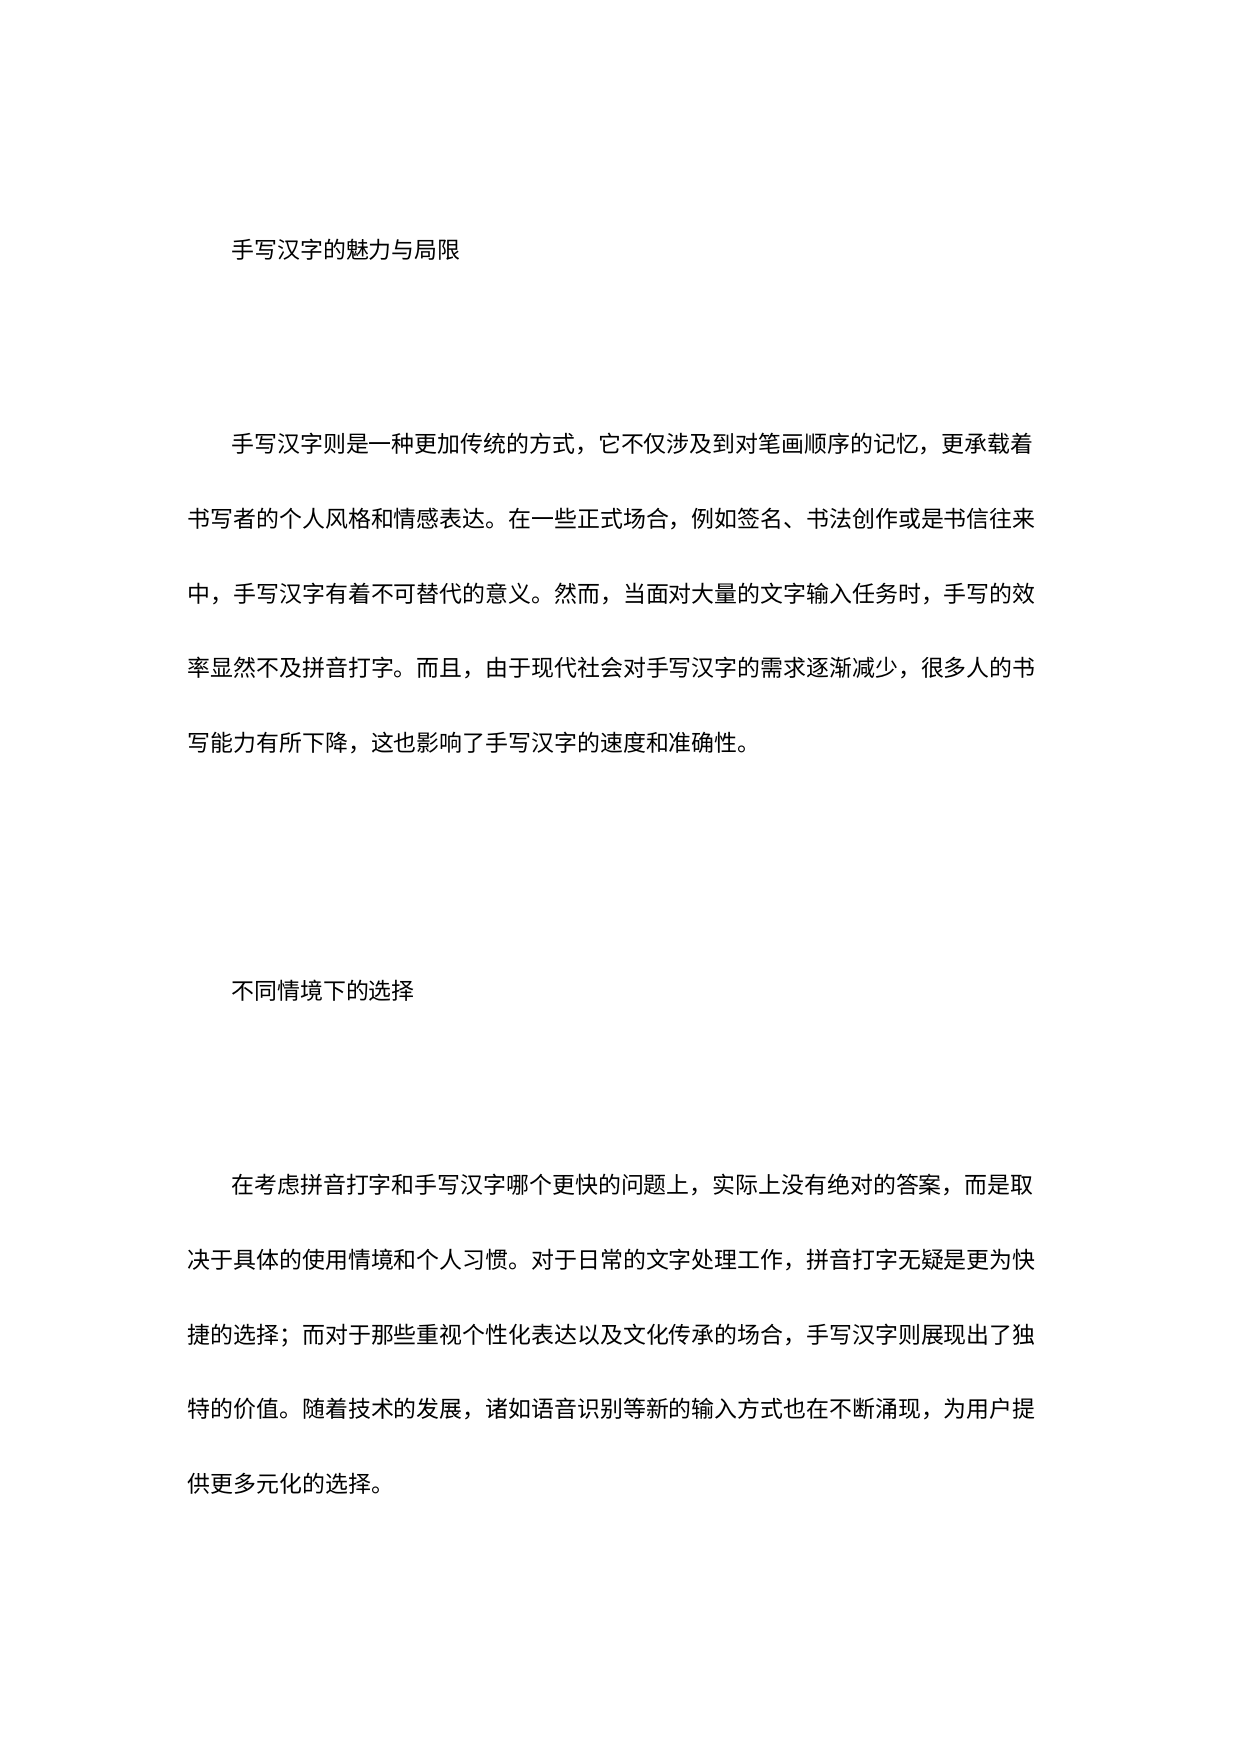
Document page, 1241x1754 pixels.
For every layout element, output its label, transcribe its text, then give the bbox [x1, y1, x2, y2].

text 手写汉字的魅力与局限 [187, 216, 1053, 281]
text 不同情境下的选择 [187, 957, 1053, 1022]
text 手写汉字则是一种更加传统的方式，它不仅涉及到对笔画顺序的记忆，更承载着书写者的个人风格和情感表达。在一些正式场合，例如签名、书法创作或是书信往来中，手写汉字有着不可替代的意义。然而，当面对大量的文字输入任务时，手写的效率显然不及拼音打字。而且，由于现代社会对手写汉字的需求逐渐减少，很多人的书写能力有所下降，这也影响了手写汉字的速度和准确性。 [187, 410, 1053, 774]
text 在考虑拼音打字和手写汉字哪个更快的问题上，实际上没有绝对的答案，而是取决于具体的使用情境和个人习惯。对于日常的文字处理工作，拼音打字无疑是更为快捷的选择；而对于那些重视个性化表达以及文化传承的场合，手写汉字则展现出了独特的价值。随着技术的发展，诸如语音识别等新的输入方式也在不断涌现，为用户提供更多元化的选择。 [187, 1151, 1053, 1515]
